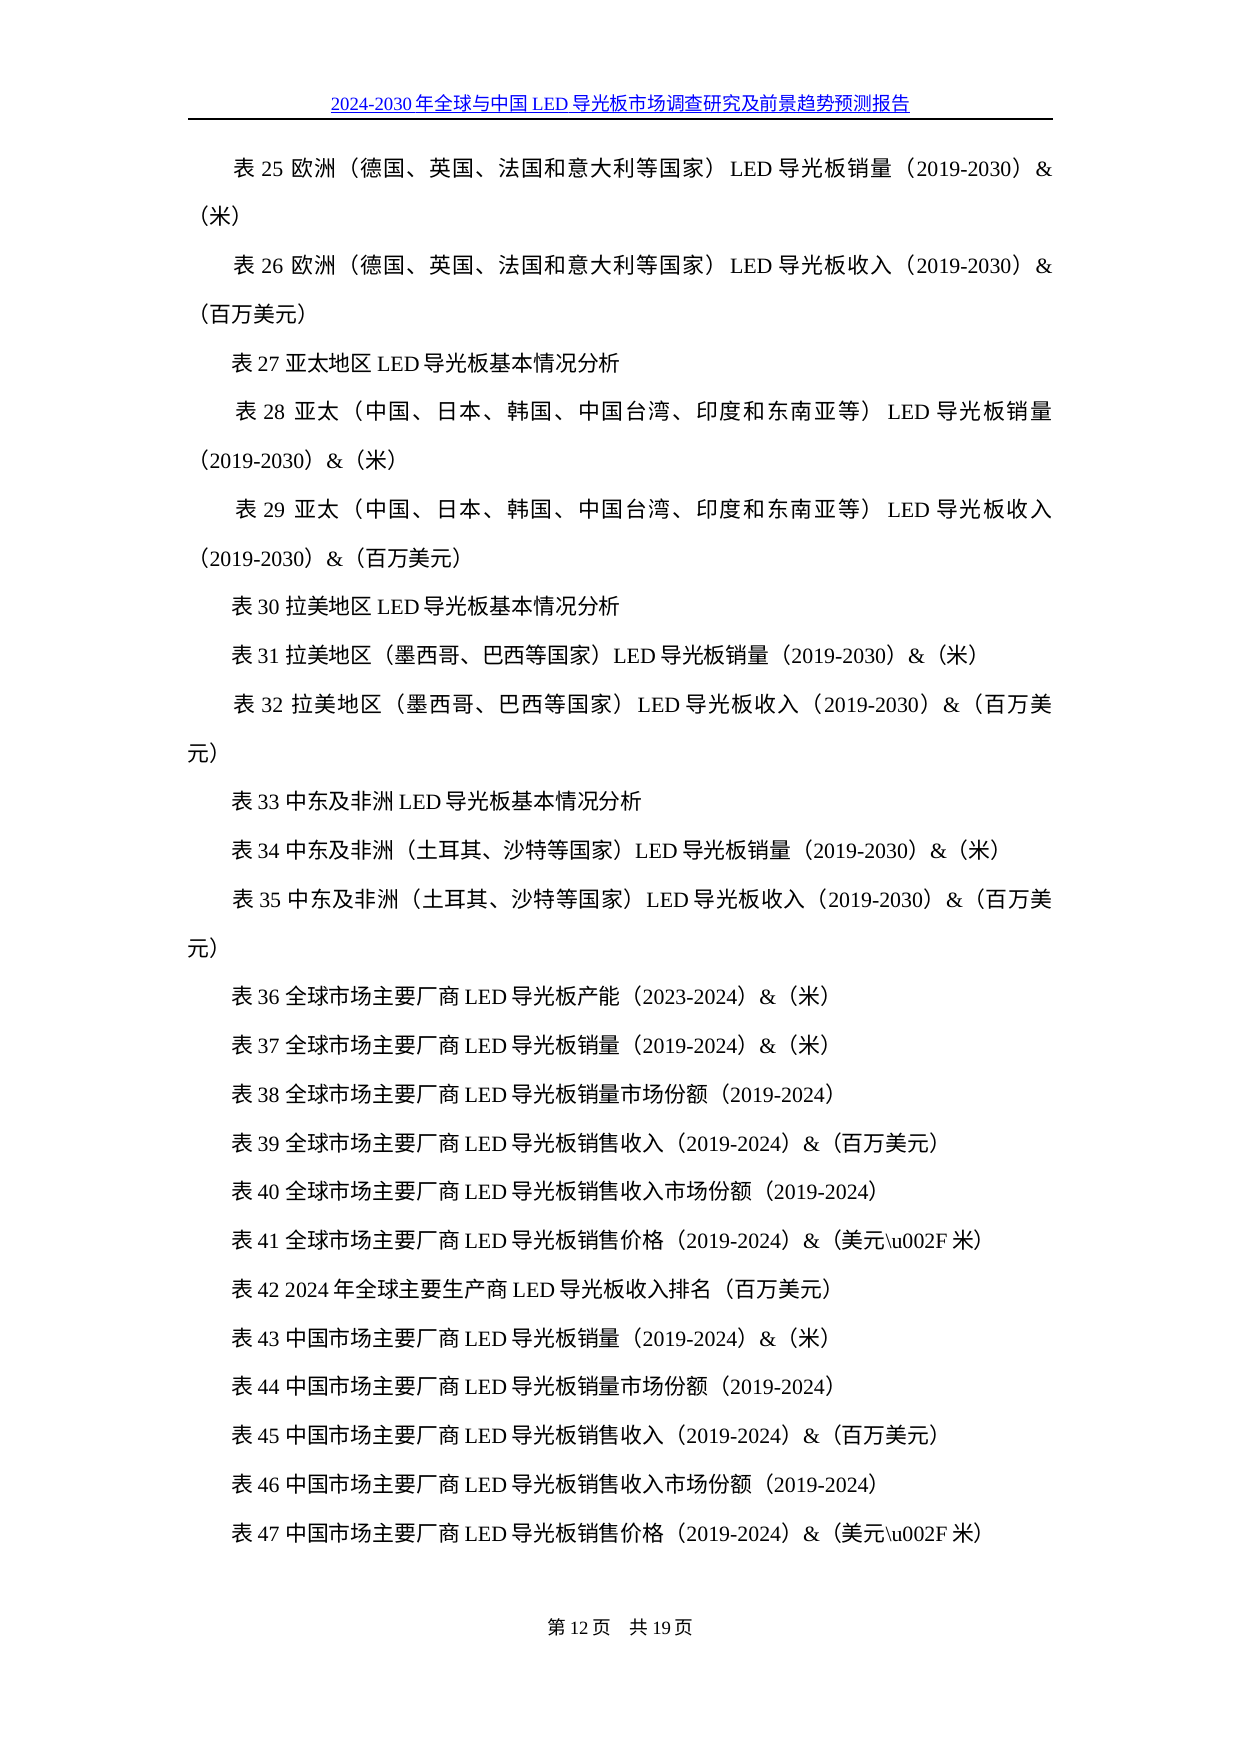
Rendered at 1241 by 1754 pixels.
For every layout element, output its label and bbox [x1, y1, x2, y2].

text [187, 150, 1053, 1548]
